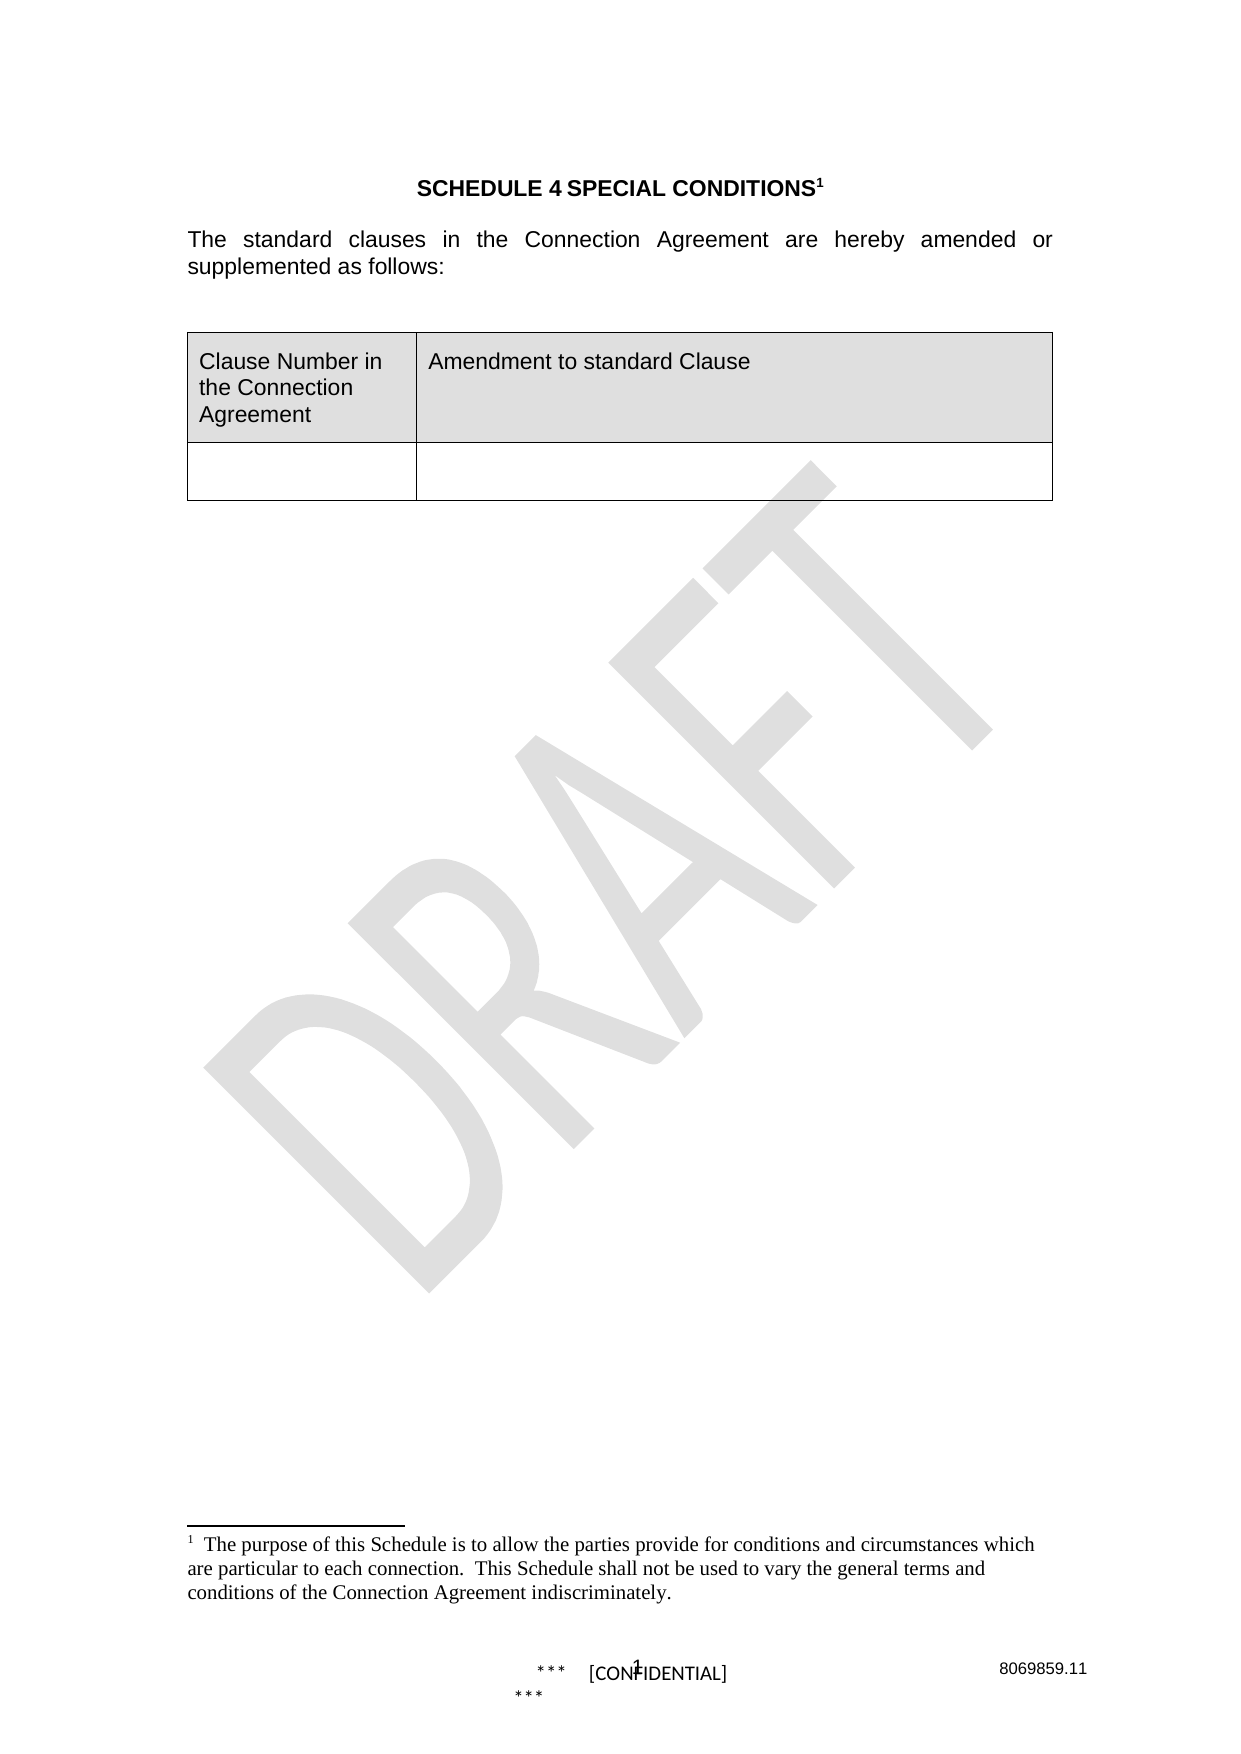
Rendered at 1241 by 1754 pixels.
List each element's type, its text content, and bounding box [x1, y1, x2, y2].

list special conditions [187, 175, 1053, 201]
text The standard clauses in the Connection Agreement are hereby amended or supplemented as follows: [187, 226, 1053, 279]
table_header Amendment to standard Clause [417, 333, 1052, 442]
table_cell [188, 443, 416, 500]
table_header Clause Number in the Connection Agreement [188, 333, 416, 442]
table_cell [417, 443, 1052, 500]
